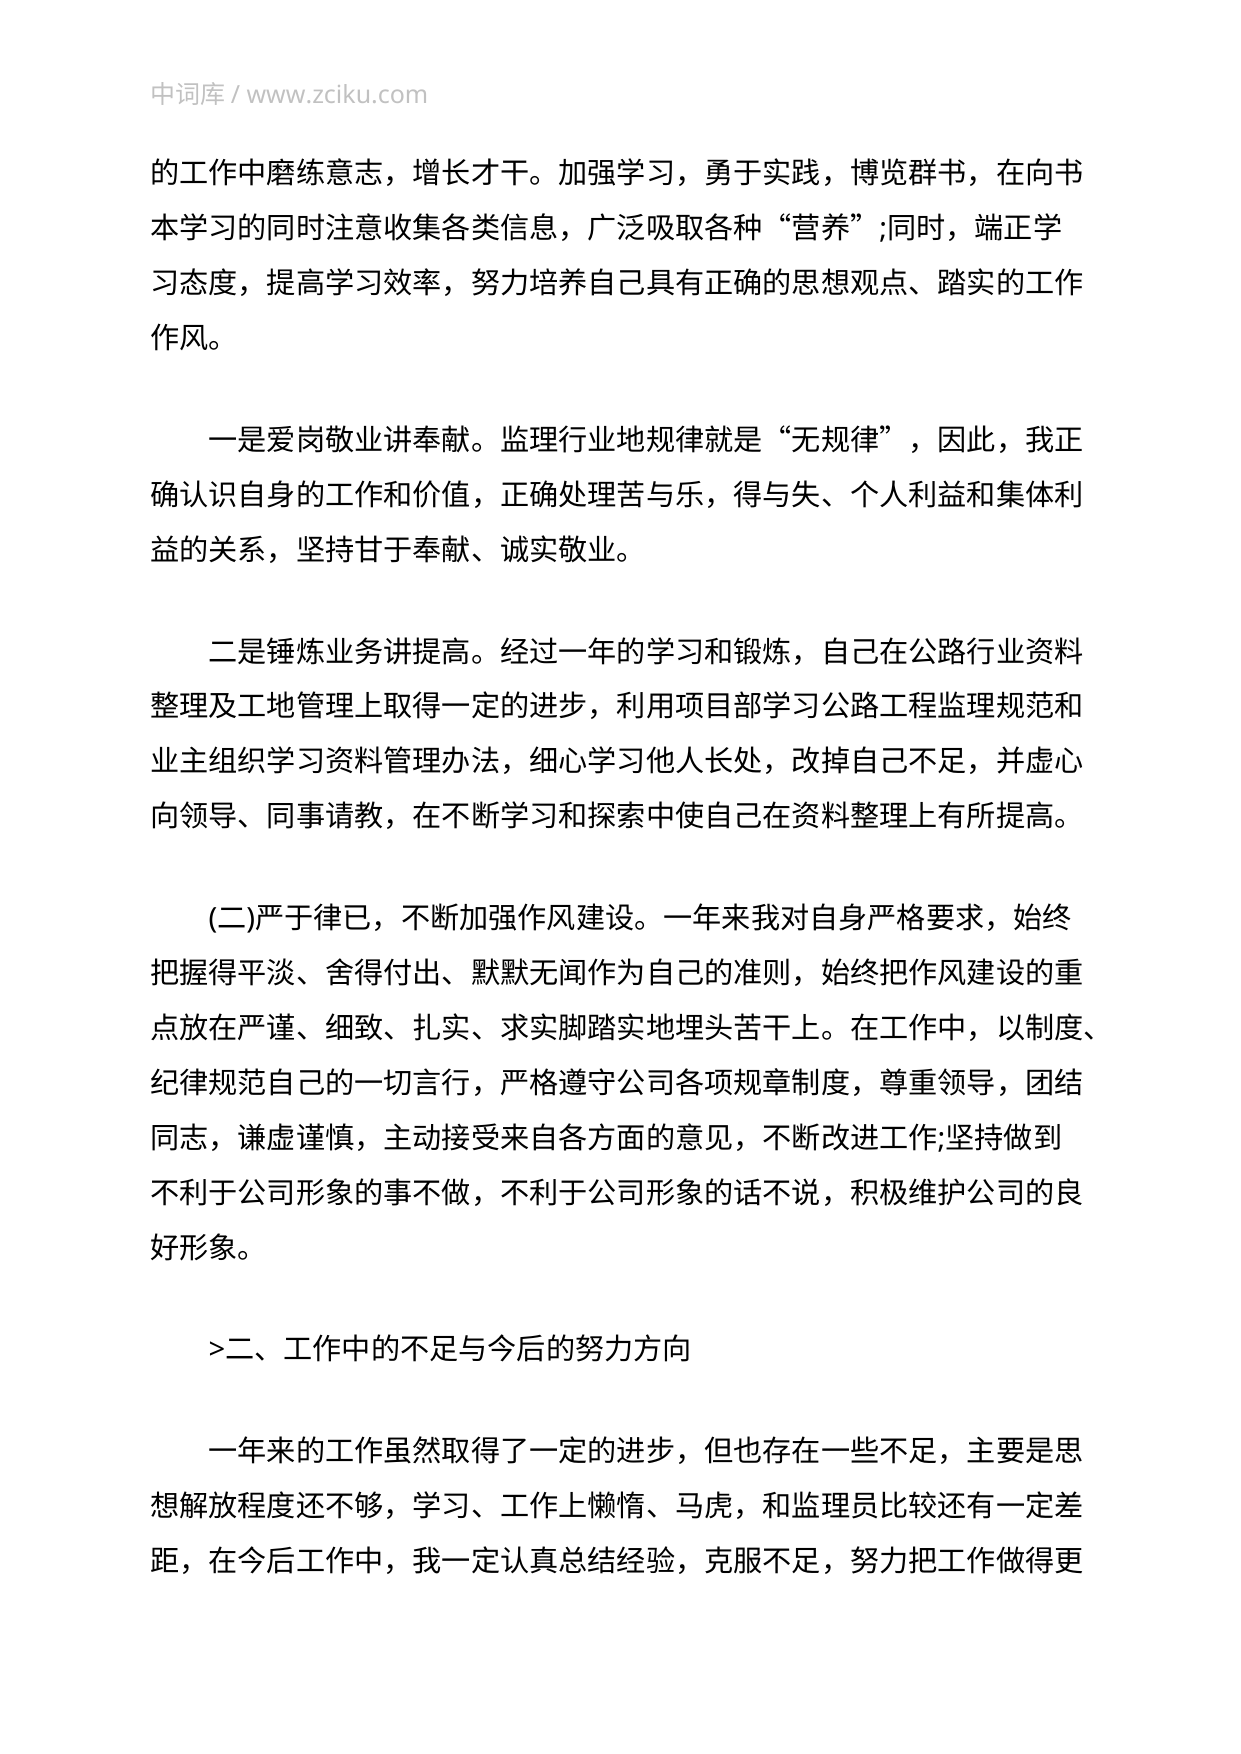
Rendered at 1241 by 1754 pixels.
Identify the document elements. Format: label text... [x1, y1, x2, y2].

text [150, 150, 1090, 357]
text >二、工作中的不足与今后的努力方向 [150, 1326, 1090, 1368]
text 一是爱岗敬业讲奉献。监理行业地规律就是“无规律”，因此，我正确认识自身的工作和价值，正确处理苦与乐，得与失、个人利益和集体利益的关系，坚持甘于奉献、诚实敬业。 [150, 417, 1090, 569]
text (二)严于律已，不断加强作风建设。一年来我对自身严格要求，始终把握得平淡、舍得付出、默默无闻作为自己的准则，始终把作风建设的重点放在严谨、细致、扎实、求实脚踏实地埋头苦干上。在工作中，以制度、纪律规范自己的一切言行，严格遵守公司各项规章制度，尊重领导，团结同志，谦虚谨慎，主动接受来自各方面的意见，不断改进工作;坚持做到不利于公司形象的事不做，不利于公司形象的话不说，积极维护公司的良好形象。 [150, 894, 1090, 1266]
text 二是锤炼业务讲提高。经过一年的学习和锻炼，自己在公路行业资料整理及工地管理上取得一定的进步，利用项目部学习公路工程监理规范和业主组织学习资料管理办法，细心学习他人长处，改掉自己不足，并虚心向领导、同事请教，在不断学习和探索中使自己在资料整理上有所提高。 [150, 628, 1090, 835]
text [150, 1428, 1090, 1580]
